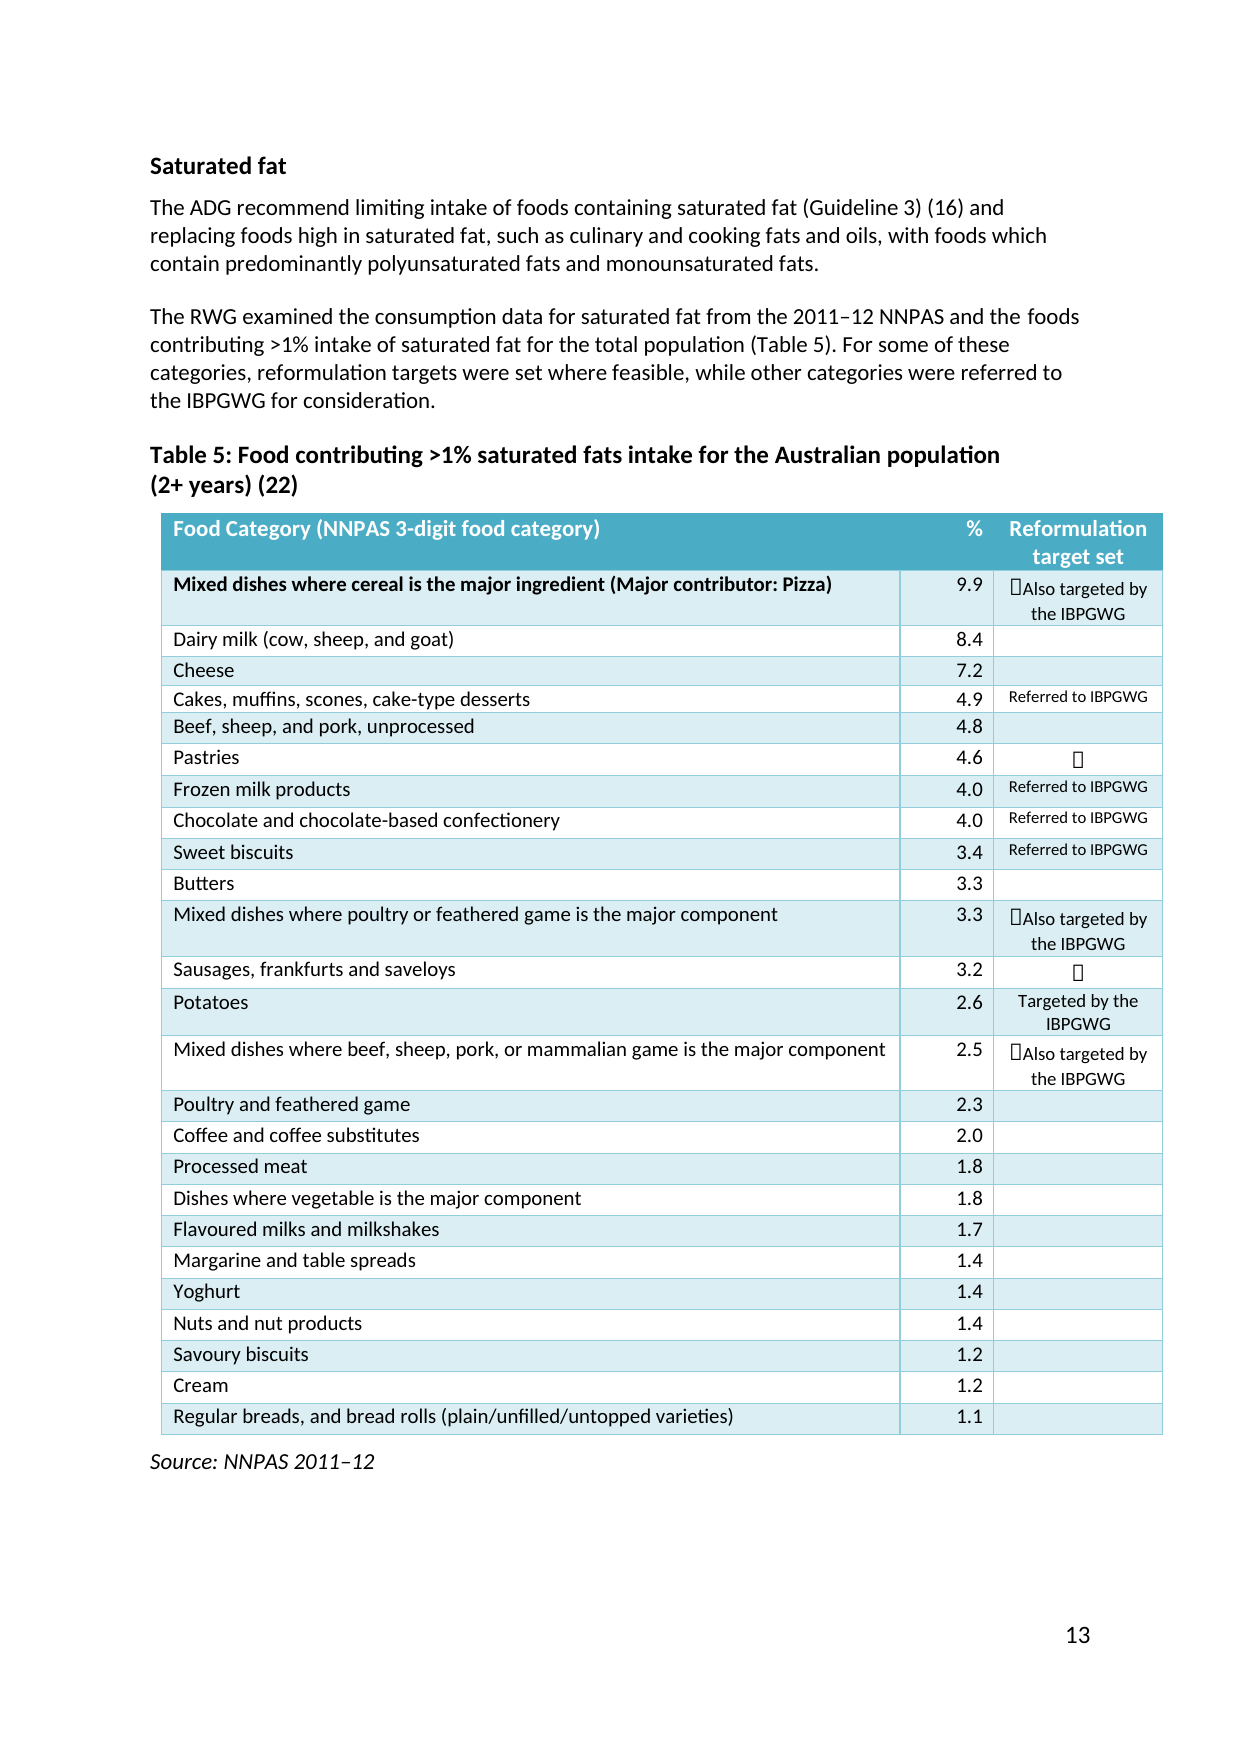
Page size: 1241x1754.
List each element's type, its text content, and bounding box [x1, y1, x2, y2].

table_cell  [994, 957, 1162, 988]
table_cell [994, 1404, 1162, 1434]
table_cell [994, 1216, 1162, 1246]
text Table 5: Food contributing >1% saturated fats intake for the Australian population (2+ years) (22) [150, 439, 1090, 500]
table_cell Cream [162, 1372, 899, 1402]
table_cell 7.2 [901, 657, 993, 685]
table_cell Frozen milk products [162, 776, 899, 807]
text The RWG examined the consumption data for saturated fat from the 2011–12 NNPAS and the foods contributing >1% intake of saturated fat for the total population (Table 5). For some of these categories, reformulation targets were set where feasible, while other categories were referred to the IBPGWG for consideration. [150, 302, 1090, 414]
table_cell Processed meat [162, 1154, 899, 1184]
table_cell [994, 1091, 1162, 1121]
table_cell 1.4 [901, 1247, 993, 1277]
table_cell [994, 1279, 1162, 1309]
table_cell Dairy milk (cow, sheep, and goat) [162, 626, 899, 656]
table_cell Chocolate and chocolate-based confectionery [162, 808, 899, 838]
table_header Food Category (NNPAS 3-digit food category) [162, 514, 899, 570]
table_cell 1.4 [901, 1310, 993, 1340]
table_cell  [994, 744, 1162, 775]
table_cell Margarine and table spreads [162, 1247, 899, 1277]
table_cell [994, 713, 1162, 743]
table_cell [994, 1310, 1162, 1340]
table_cell Poultry and feathered game [162, 1091, 899, 1121]
table_cell [994, 1185, 1162, 1215]
table_cell Beef, sheep, and pork, unprocessed [162, 713, 899, 743]
table_cell Nuts and nut products [162, 1310, 899, 1340]
table_cell Dishes where vegetable is the major component [162, 1185, 899, 1215]
table_cell 3.2 [901, 957, 993, 988]
table_cell Coffee and coffee substitutes [162, 1122, 899, 1152]
table_cell Also targeted by the IBPGWG [994, 571, 1162, 625]
table_cell 4.0 [901, 808, 993, 838]
table_cell 1.8 [901, 1154, 993, 1184]
table_cell Cakes, muffins, scones, cake-type desserts [162, 686, 899, 712]
table_cell Savoury biscuits [162, 1341, 899, 1371]
table_cell Also targeted by the IBPGWG [994, 1036, 1162, 1090]
table_cell 2.3 [901, 1091, 993, 1121]
table_cell 1.7 [901, 1216, 993, 1246]
table_header % [901, 514, 993, 570]
subtitle Saturated fat [150, 150, 1090, 181]
table_cell Sweet biscuits [162, 839, 899, 869]
table_cell Cheese [162, 657, 899, 685]
table_cell 2.0 [901, 1122, 993, 1152]
text The ADG recommend limiting intake of foods containing saturated fat (Guideline 3) (16) and replacing foods high in saturated fat, such as culinary and cooking fats and oils, with foods which contain predominantly polyunsaturated fats and monounsaturated fats. [150, 193, 1090, 277]
table_cell [994, 1122, 1162, 1152]
table_cell [994, 1341, 1162, 1371]
table_cell 2.5 [901, 1036, 993, 1090]
table_cell Yoghurt [162, 1279, 899, 1309]
table_cell Referred to IBPGWG [994, 776, 1162, 807]
table_cell 4.6 [901, 744, 993, 775]
table_cell Referred to IBPGWG [994, 808, 1162, 838]
table_cell 3.3 [901, 870, 993, 900]
table_cell Flavoured milks and milkshakes [162, 1216, 899, 1246]
table_cell Targeted by the IBPGWG [994, 989, 1162, 1035]
table_cell 1.4 [901, 1279, 993, 1309]
table_cell Mixed dishes where beef, sheep, pork, or mammalian game is the major component [162, 1036, 899, 1090]
table_cell [994, 626, 1162, 656]
table_cell [994, 1372, 1162, 1402]
table_header Reformulation target set [994, 514, 1162, 570]
table_cell Butters [162, 870, 899, 900]
table_cell 1.8 [901, 1185, 993, 1215]
table_cell Also targeted by the IBPGWG [994, 901, 1162, 956]
table_cell 8.4 [901, 626, 993, 656]
table_cell [994, 657, 1162, 685]
table_cell 2.6 [901, 989, 993, 1035]
table_cell Mixed dishes where poultry or feathered game is the major component [162, 901, 899, 956]
table_cell 4.9 [901, 686, 993, 712]
table_cell 1.2 [901, 1341, 993, 1371]
table_cell Referred to IBPGWG [994, 686, 1162, 712]
text Source: NNPAS 2011–12 [150, 1447, 1090, 1475]
table_cell [994, 1247, 1162, 1277]
table_cell 1.1 [901, 1404, 993, 1434]
table_cell 3.4 [901, 839, 993, 869]
table_cell 4.8 [901, 713, 993, 743]
table_cell [994, 870, 1162, 900]
table_cell Sausages, frankfurts and saveloys [162, 957, 899, 988]
table_cell Potatoes [162, 989, 899, 1035]
table_cell Referred to IBPGWG [994, 839, 1162, 869]
table_cell 4.0 [901, 776, 993, 807]
table_cell Pastries [162, 744, 899, 775]
table_cell 3.3 [901, 901, 993, 956]
table_cell Mixed dishes where cereal is the major ingredient (Major contributor: Pizza) [162, 571, 899, 625]
table_cell [994, 1154, 1162, 1184]
table_cell 1.2 [901, 1372, 993, 1402]
table_cell 9.9 [901, 571, 993, 625]
table_cell Regular breads, and bread rolls (plain/unfilled/untopped varieties) [162, 1404, 899, 1434]
